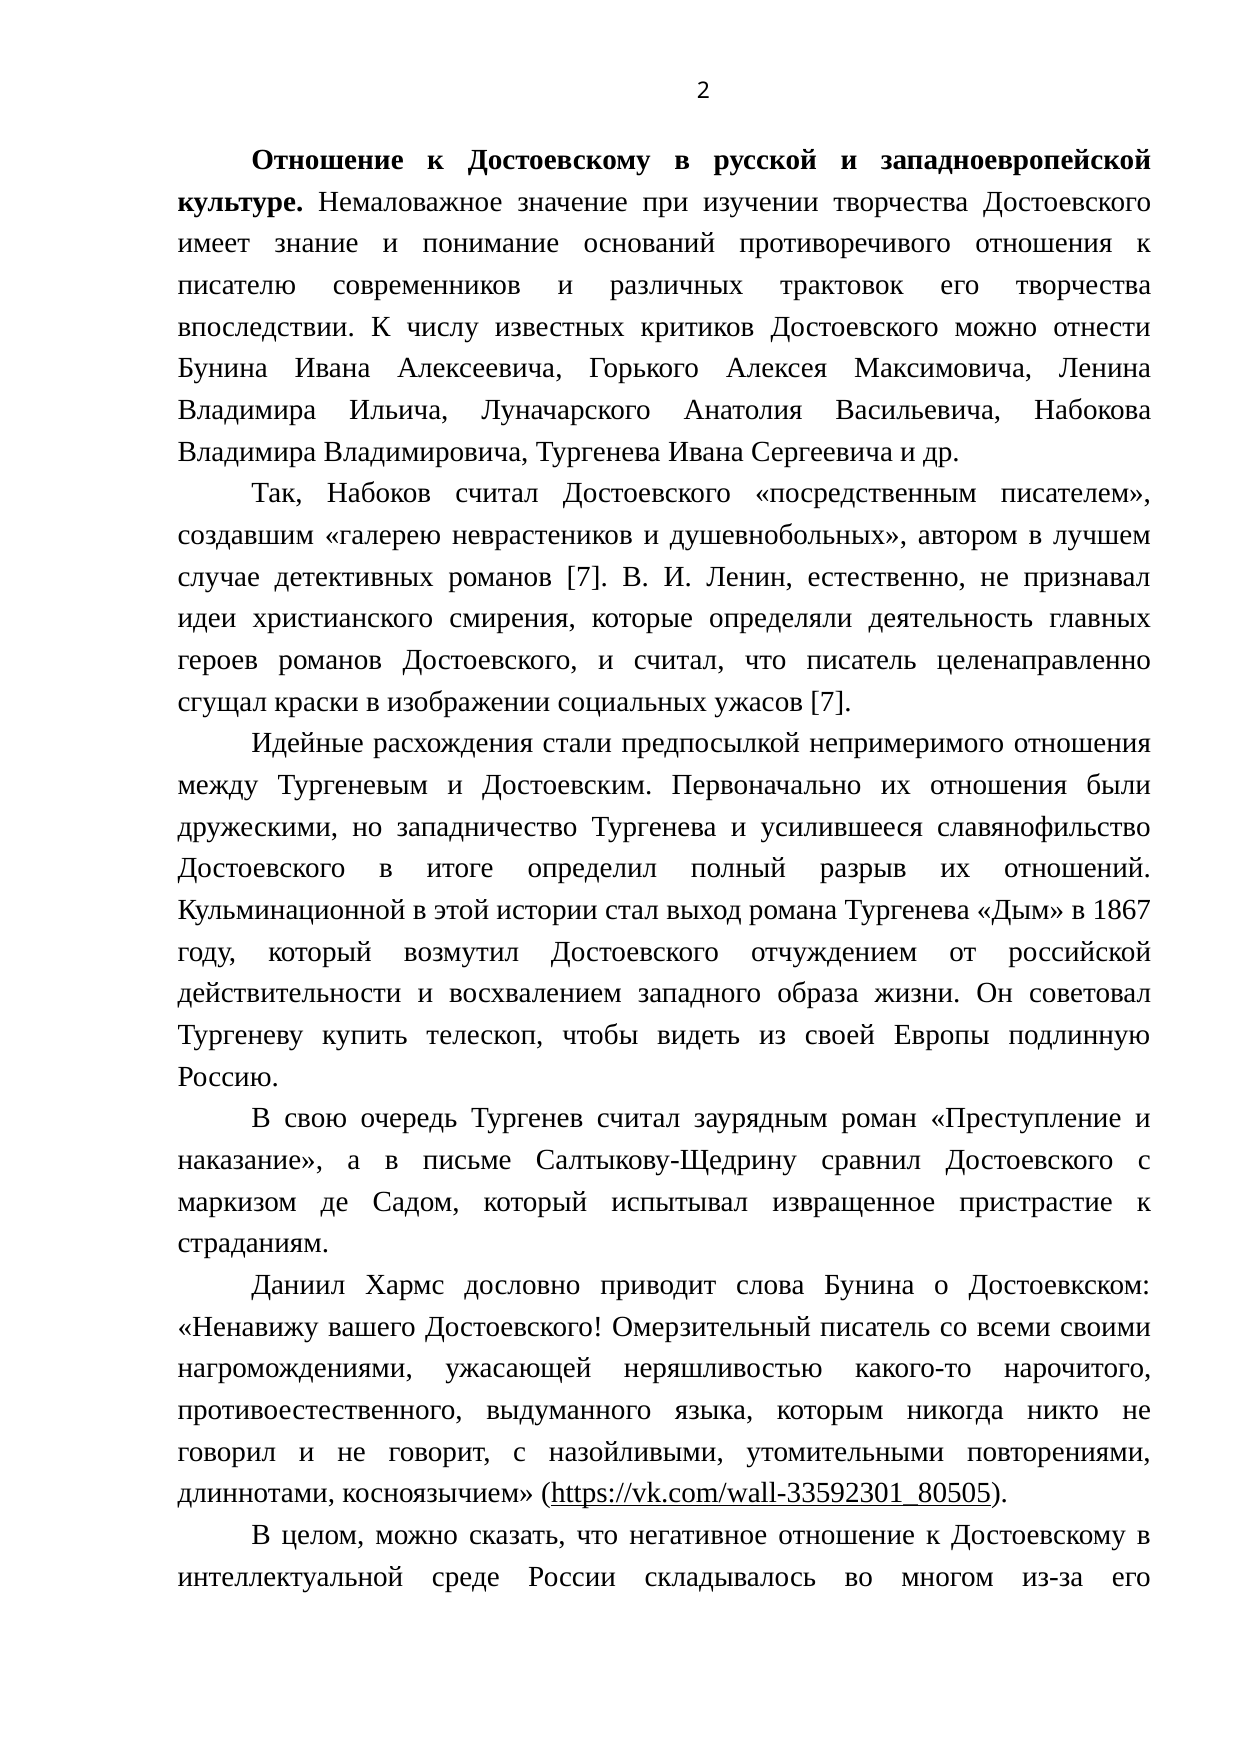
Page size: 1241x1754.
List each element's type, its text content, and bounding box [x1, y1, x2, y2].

text Даниил Хармс дословно приводит слова Бунина о Достоевкском: «Ненавижу вашего Достоевского! Омерзительный писатель со всеми своими нагромождениями, ужасающей неряшливостью какого-то нарочитого, противоестественного, выдуманного языка, которым никогда никто не говорил и не говорит, с назойливыми, утомительными повторениями, длиннотами, косноязычием» (https://vk.com/wall-33592301_80505). [177, 1261, 1152, 1511]
text Отношение к Достоевскому в русской и западноевропейской культуре. Немаловажное значение при изучении творчества Достоевского имеет знание и понимание оснований противоречивого отношения к писателю современников и различных трактовок его творчества впоследствии. К числу известных критиков Достоевского можно отнести Бунина Ивана Алексеевича, Горького Алексея Максимовича, Ленина Владимира Ильича, Луначарского Анатолия Васильевича, Набокова Владимира Владимировича, Тургенева Ивана Сергеевича и др. [177, 136, 1152, 469]
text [177, 1511, 1152, 1594]
text Идейные расхождения стали предпосылкой непримеримого отношения между Тургеневым и Достоевским. Первоначально их отношения были дружескими, но западничество Тургенева и усилившееся славянофильство Достоевского в итоге определил полный разрыв их отношений. Кульминационной в этой истории стал выход романа Тургенева «Дым» в 1867 году, который возмутил Достоевского отчуждением от российской действительности и восхвалением западного образа жизни. Он советовал Тургеневу купить телескоп, чтобы видеть из своей Европы подлинную Россию. [177, 719, 1152, 1094]
text Так, Набоков считал Достоевского «посредственным писателем», создавшим «галерею неврастеников и душевнобольных», автором в лучшем случае детективных романов [7]. В. И. Ленин, естественно, не признавал идеи христианского смирения, которые определяли деятельность главных героев романов Достоевского, и считал, что писатель целенаправленно сгущал краски в изображении социальных ужасов [7]. [177, 469, 1152, 719]
text В свою очередь Тургенев считал заурядным роман «Преступление и наказание», а в письме Салтыкову-Щедрину сравнил Достоевского с маркизом де Садом, который испытывал извращенное пристрастие к страданиям. [177, 1094, 1152, 1261]
